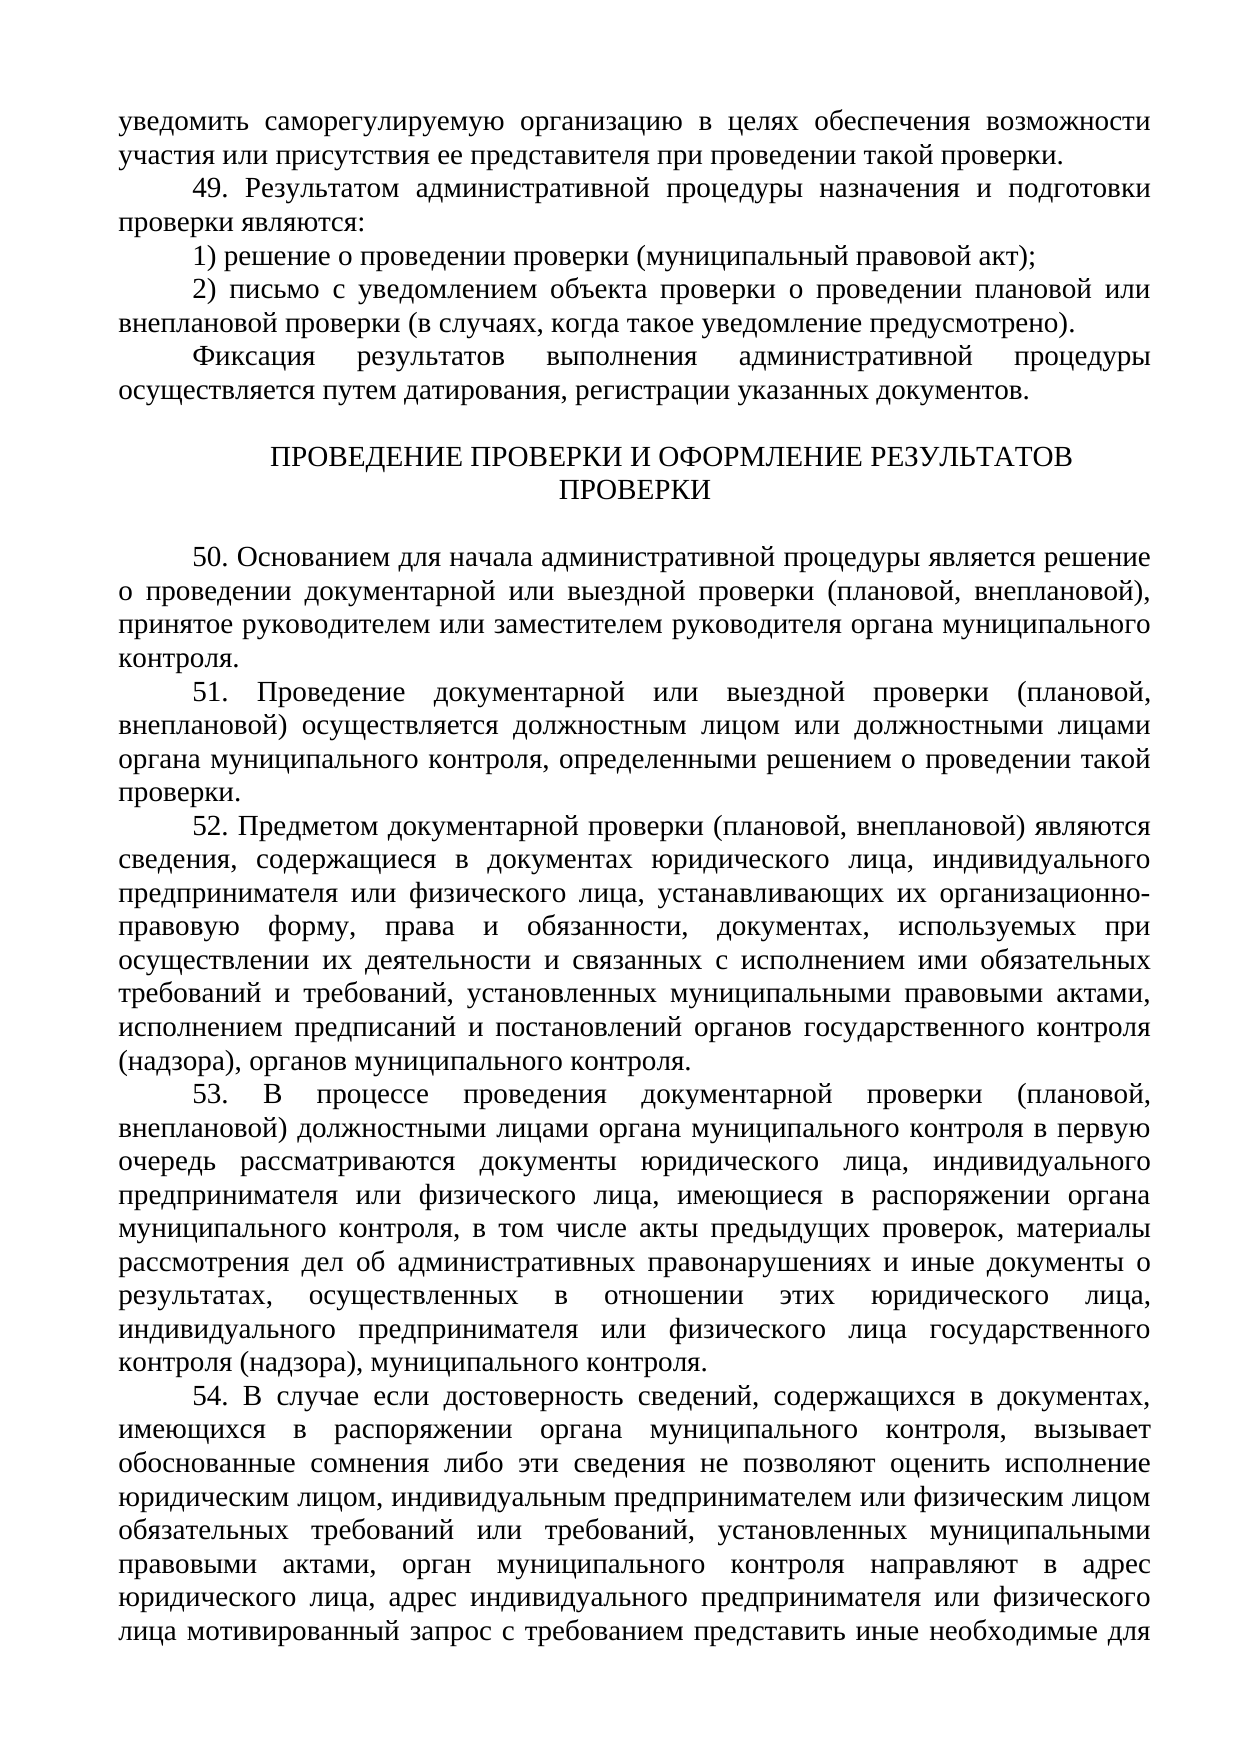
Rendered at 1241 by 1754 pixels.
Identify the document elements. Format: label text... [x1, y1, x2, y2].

text ПРОВЕДЕНИЕ ПРОВЕРКИ И ОФОРМЛЕНИЕ РЕЗУЛЬТАТОВ ПРОВЕРКИ [118, 439, 1152, 506]
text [118, 103, 1152, 171]
text 50. Основанием для начала административной процедуры является решение о проведении документарной или выездной проверки (плановой, внеплановой), принятое руководителем или заместителем руководителя органа муниципального контроля. [118, 539, 1152, 674]
text 49. Результатом административной процедуры назначения и подготовки проверки являются: [118, 171, 1152, 238]
text 2) письмо с уведомлением объекта проверки о проведении плановой или внеплановой проверки (в случаях, когда такое уведомление предусмотрено). [118, 271, 1152, 338]
text 53. В процессе проведения документарной проверки (плановой, внеплановой) должностными лицами органа муниципального контроля в первую очередь рассматриваются документы юридического лица, индивидуального предпринимателя или физического лица, имеющиеся в распоряжении органа муниципального контроля, в том числе акты предыдущих проверок, материалы рассмотрения дел об административных правонарушениях и иные документы о результатах, осуществленных в отношении этих юридического лица, индивидуального предпринимателя или физического лица государственного контроля (надзора), муниципального контроля. [118, 1076, 1152, 1378]
text Фиксация результатов выполнения административной процедуры осуществляется путем датирования, регистрации указанных документов. [118, 338, 1152, 405]
text 52. Предметом документарной проверки (плановой, внеплановой) являются сведения, содержащиеся в документах юридического лица, индивидуального предпринимателя или физического лица, устанавливающих их организационно-правовую форму, права и обязанности, документах, используемых при осуществлении их деятельности и связанных с исполнением ими обязательных требований и требований, установленных муниципальными правовыми актами, исполнением предписаний и постановлений органов государственного контроля (надзора), органов муниципального контроля. [118, 808, 1152, 1076]
text 1) решение о проведении проверки (муниципальный правовой акт); [118, 238, 1152, 271]
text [118, 1378, 1152, 1646]
text 51. Проведение документарной или выездной проверки (плановой, внеплановой) осуществляется должностным лицом или должностными лицами органа муниципального контроля, определенными решением о проведении такой проверки. [118, 674, 1152, 808]
